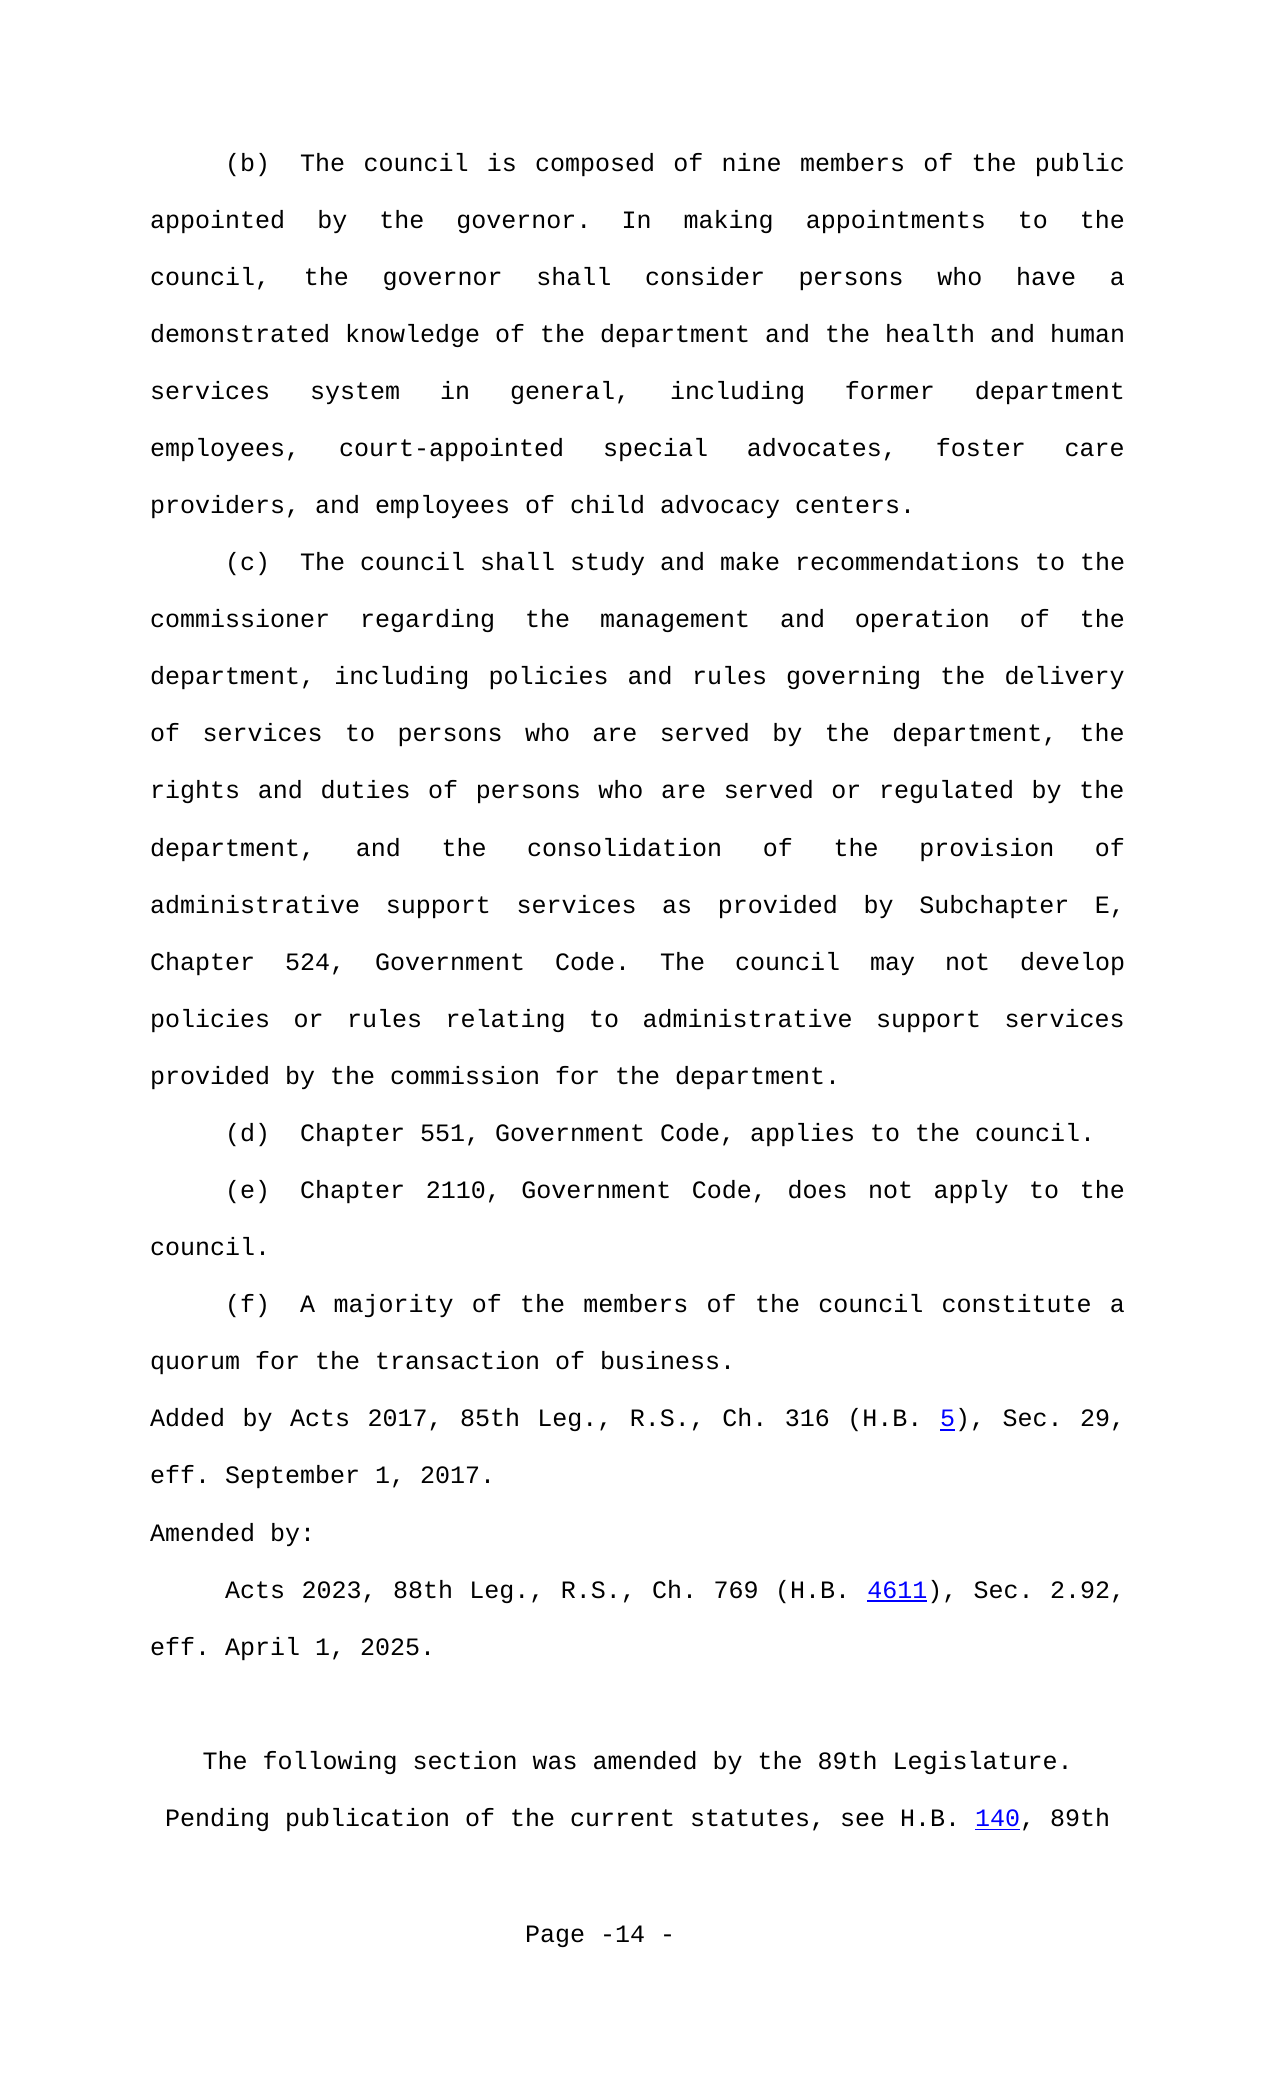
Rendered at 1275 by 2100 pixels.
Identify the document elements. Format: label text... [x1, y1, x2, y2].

text Acts 2023, 88th Leg., R.S., Ch. 769 (H.B. 4611), Sec. 2.92, eff. April 1, 2025. [150, 1577, 1125, 1663]
text (d) Chapter 551, Government Code, applies to the council. [150, 1120, 1125, 1149]
text (b) The council is composed of nine members of the public appointed by the governor. In making appointments to the council, the governor shall consider persons who have a demonstrated knowledge of the department and the health and human services system in general, including former department employees, court-appointed special advocates, foster care providers, and employees of child advocacy centers. [150, 150, 1125, 521]
text (c) The council shall study and make recommendations to the commissioner regarding the management and operation of the department, including policies and rules governing the delivery of services to persons who are served by the department, the rights and duties of persons who are served or regulated by the department, and the consolidation of the provision of administrative support services as provided by Subchapter E, Chapter 524, Government Code. The council may not develop policies or rules relating to administrative support services provided by the commission for the department. [150, 549, 1125, 1092]
text (f) A majority of the members of the council constitute a quorum for the transaction of business. [150, 1292, 1125, 1377]
text Added by Acts 2017, 85th Leg., R.S., Ch. 316 (H.B. 5), Sec. 29, eff. September 1, 2017. [150, 1406, 1125, 1491]
text Amended by: [150, 1520, 1125, 1548]
text (e) Chapter 2110, Government Code, does not apply to the council. [150, 1177, 1125, 1263]
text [150, 1748, 1125, 1834]
